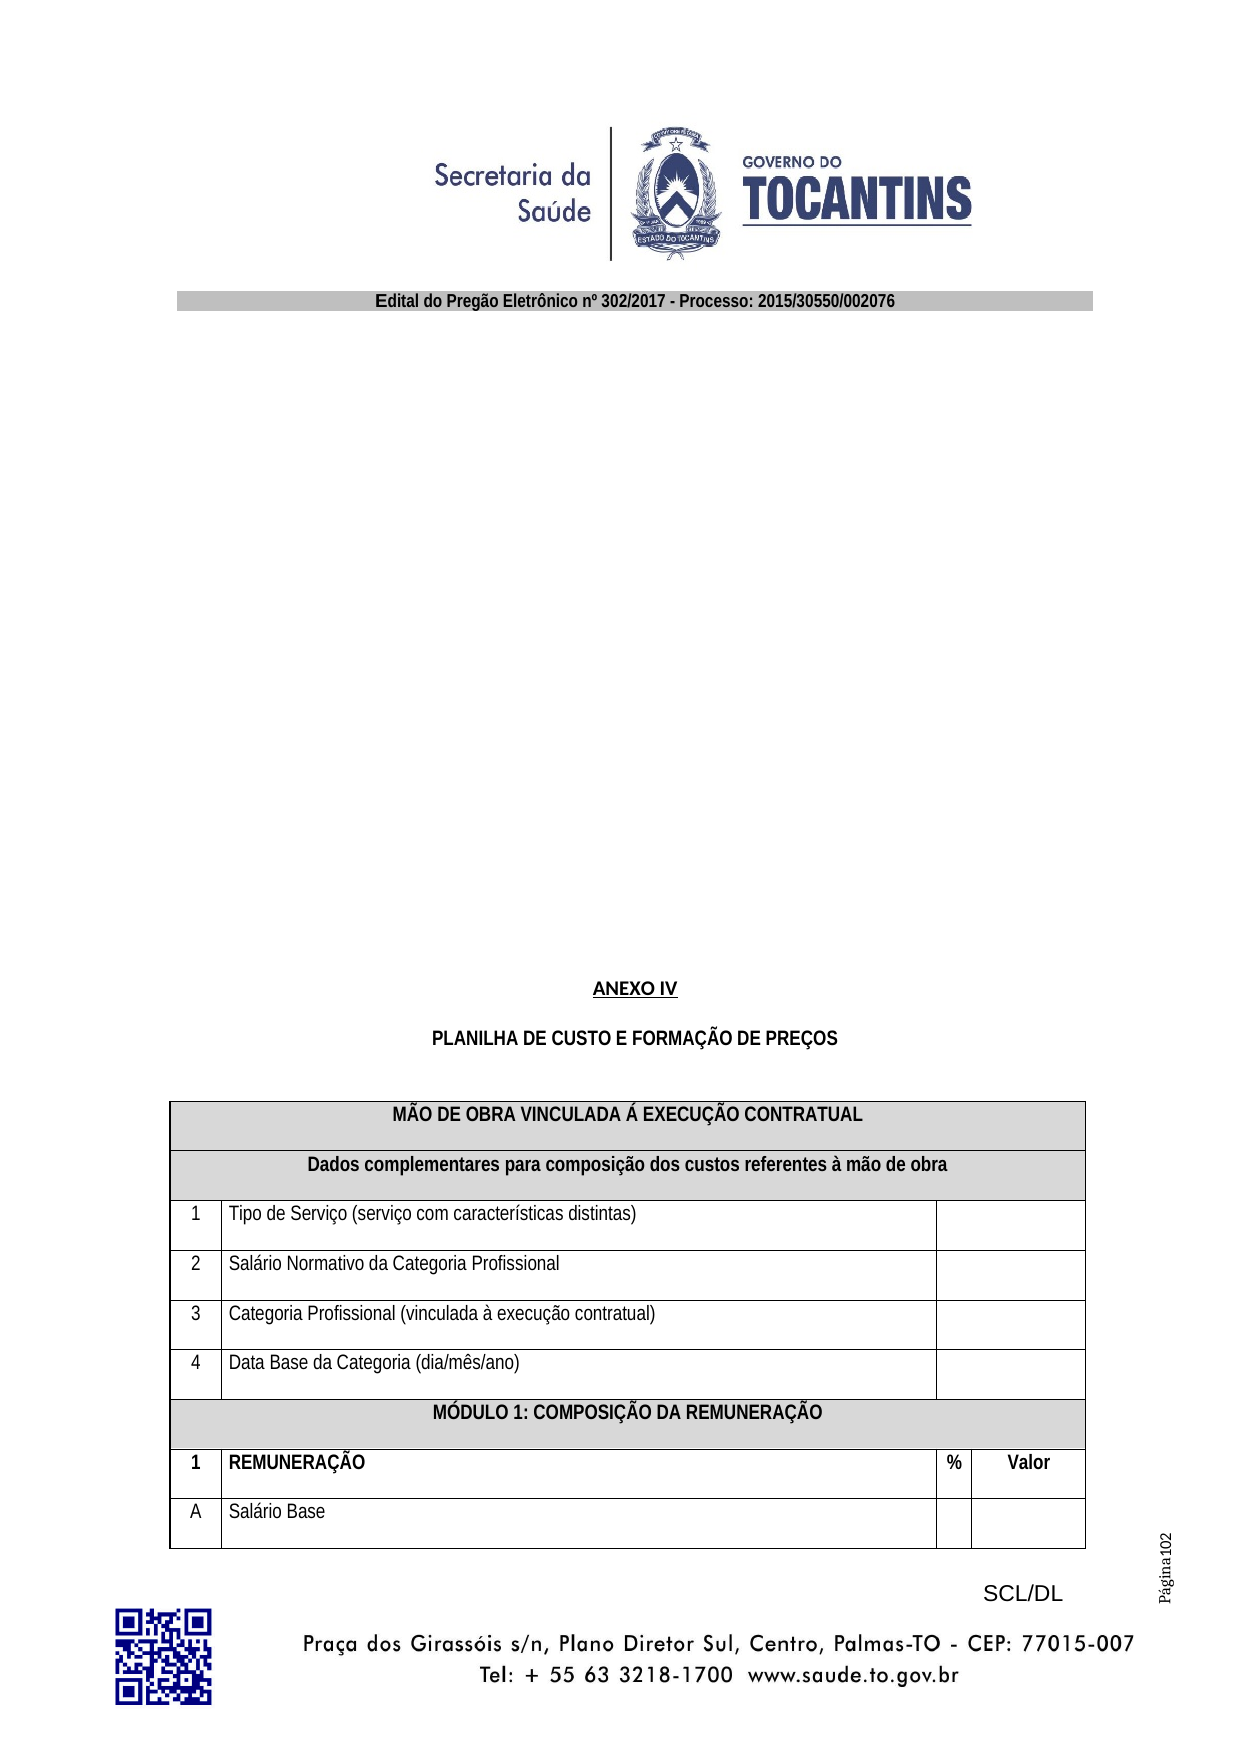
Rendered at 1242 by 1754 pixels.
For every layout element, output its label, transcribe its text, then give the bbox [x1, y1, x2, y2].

table_cell Salário Base [222, 1499, 936, 1548]
table_cell [972, 1499, 1085, 1548]
table_cell A [171, 1499, 221, 1548]
table_cell [937, 1350, 1085, 1399]
picture [111, 1604, 1134, 1709]
table_cell 4 [171, 1350, 221, 1399]
table_cell 1 [171, 1201, 221, 1250]
table_cell [937, 1301, 1085, 1349]
table_cell Data Base da Categoria (dia/mês/ano) [222, 1350, 936, 1399]
text PLANILHA DE CUSTO E FORMAÇÃO DE PREÇOS [177, 1026, 1093, 1050]
table_cell % [937, 1450, 971, 1498]
table_cell Dados complementares para composição dos custos referentes à mão de obra [171, 1151, 1085, 1200]
table_cell Tipo de Serviço (serviço com características distintas) [222, 1201, 936, 1250]
table_cell 1 [171, 1450, 221, 1498]
table_cell [937, 1499, 971, 1548]
table_cell Salário Normativo da Categoria Profissional [222, 1251, 936, 1299]
table_cell [937, 1251, 1085, 1299]
table_cell REMUNERAÇÃO [222, 1450, 936, 1498]
table_cell 3 [171, 1301, 221, 1349]
table_cell MÓDULO 1: COMPOSIÇÃO DA REMUNERAÇÃO [171, 1400, 1085, 1448]
table_cell 2 [171, 1251, 221, 1299]
table_header MÃO DE OBRA VINCULADA Á EXECUÇÃO CONTRATUAL [171, 1102, 1085, 1150]
text ANEXO IV [177, 975, 1093, 1001]
table_cell [937, 1201, 1085, 1250]
picture [0, 43, 1237, 276]
table_cell Valor [972, 1450, 1085, 1498]
table_cell Categoria Profissional (vinculada à execução contratual) [222, 1301, 936, 1349]
